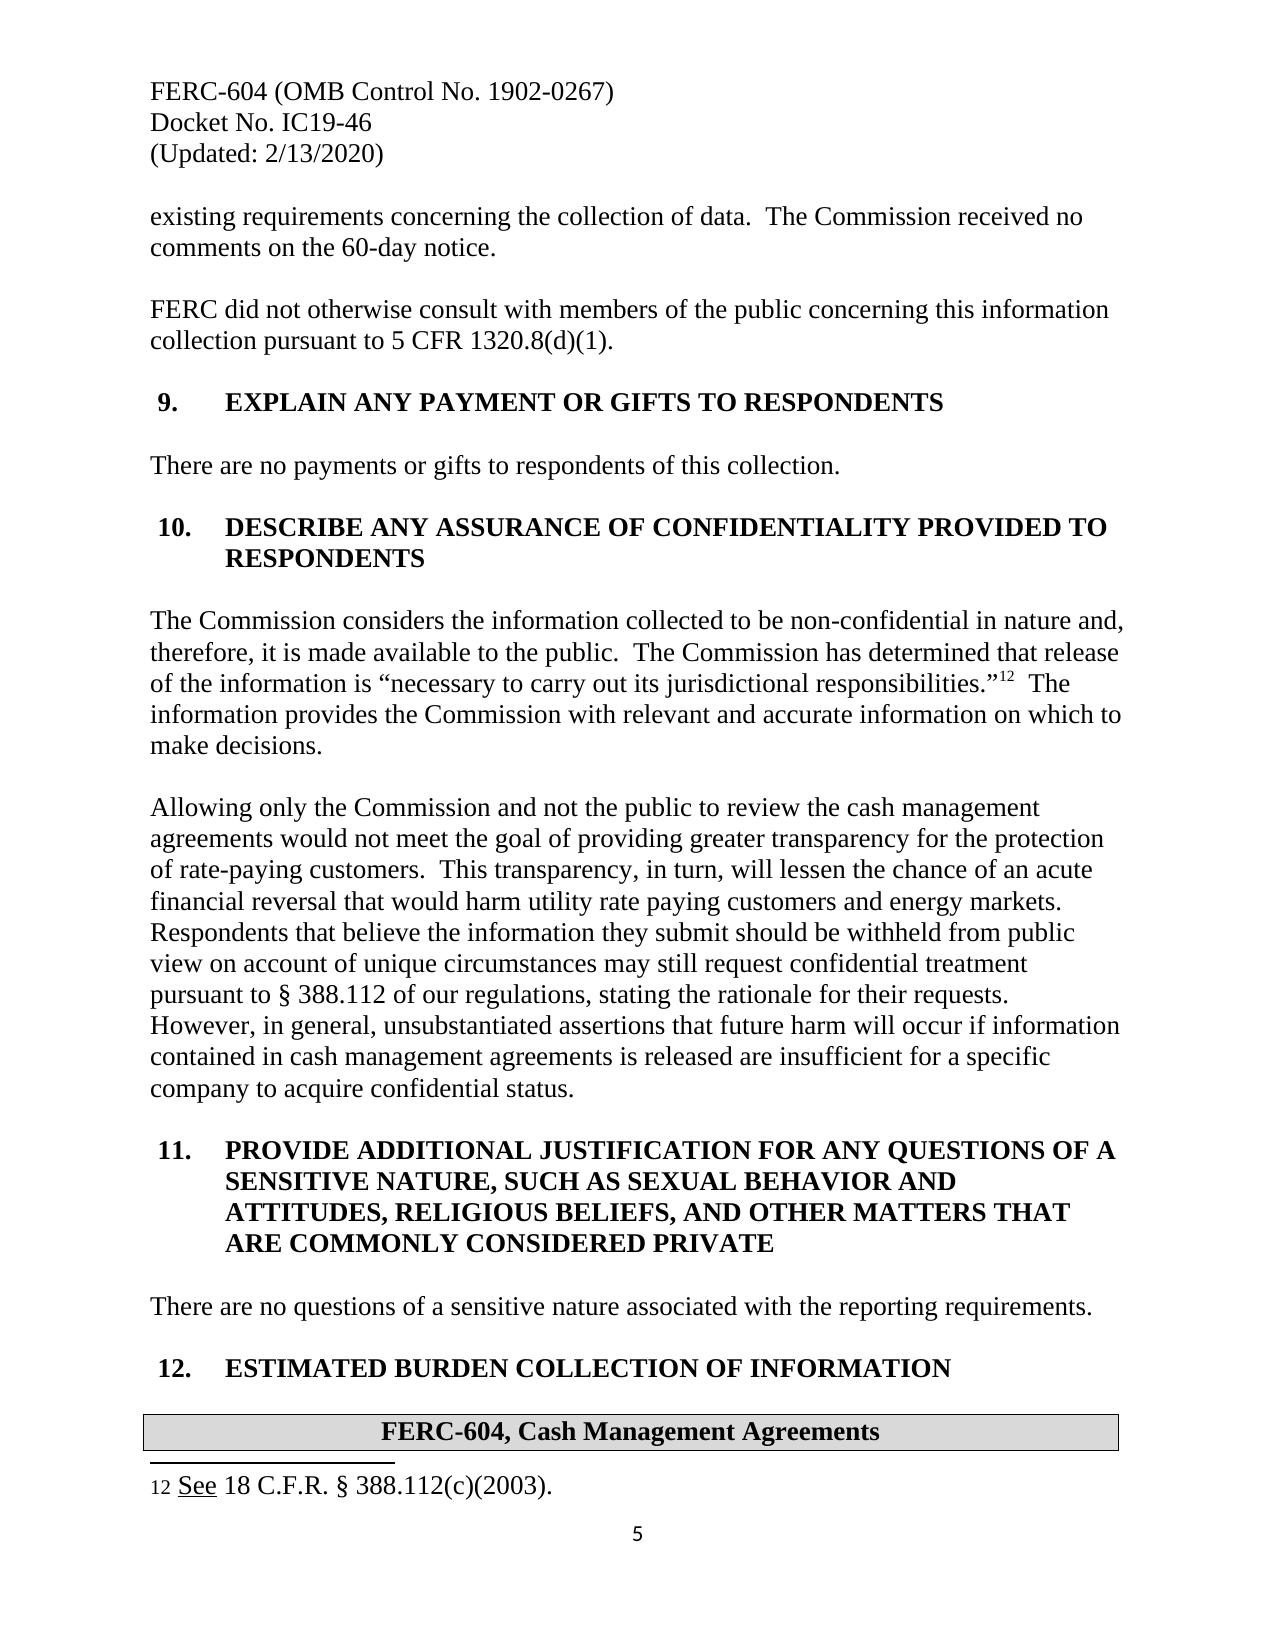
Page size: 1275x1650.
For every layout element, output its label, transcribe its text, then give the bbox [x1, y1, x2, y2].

text The Commission considers the information collected to be non-confidential in nature and, therefore, it is made available to the public. The Commission has determined that release of the information is “necessary to carry out its jurisdictional responsibilities.” The information provides the Commission with relevant and accurate information on which to make decisions. [150, 604, 1125, 760]
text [150, 199, 1125, 262]
text Allowing only the Commission and not the public to review the cash management agreements would not meet the goal of providing greater transparency for the protection of rate-paying customers. This transparency, in turn, will lessen the chance of an acute financial reversal that would harm utility rate paying customers and energy markets. Respondents that believe the information they submit should be withheld from public view on account of unique circumstances may still request confidential treatment pursuant to § 388.112 of our regulations, stating the rationale for their requests. However, in general, unsubstantiated assertions that future harm will occur if information contained in cash management agreements is released are insufficient for a specific company to acquire confidential status. [150, 791, 1125, 1103]
list ESTIMATED BURDEN COLLECTION OF INFORMATION [157, 1352, 1125, 1383]
list PROVIDE ADDITIONAL JUSTIFICATION FOR ANY QUESTIONS OF A SENSITIVE NATURE, SUCH AS SEXUAL BEHAVIOR AND ATTITUDES, RELIGIOUS BELIEFS, AND OTHER MATTERS THAT ARE COMMONLY CONSIDERED PRIVATE [157, 1134, 1125, 1258]
list DESCRIBE ANY ASSURANCE OF CONFIDENTIALITY PROVIDED TO RESPONDENTS [157, 511, 1125, 573]
text FERC did not otherwise consult with members of the public concerning this information collection pursuant to 5 CFR 1320.8(d)(1). [150, 293, 1125, 355]
text There are no questions of a sensitive nature associated with the reporting requirements. [150, 1290, 1125, 1321]
text There are no payments or gifts to respondents of this collection. [150, 449, 1125, 480]
list EXPLAIN ANY PAYMENT OR GIFTS TO RESPONDENTS [157, 386, 1125, 418]
table_header FERC-604, Cash Management Agreements [144, 1415, 1118, 1450]
